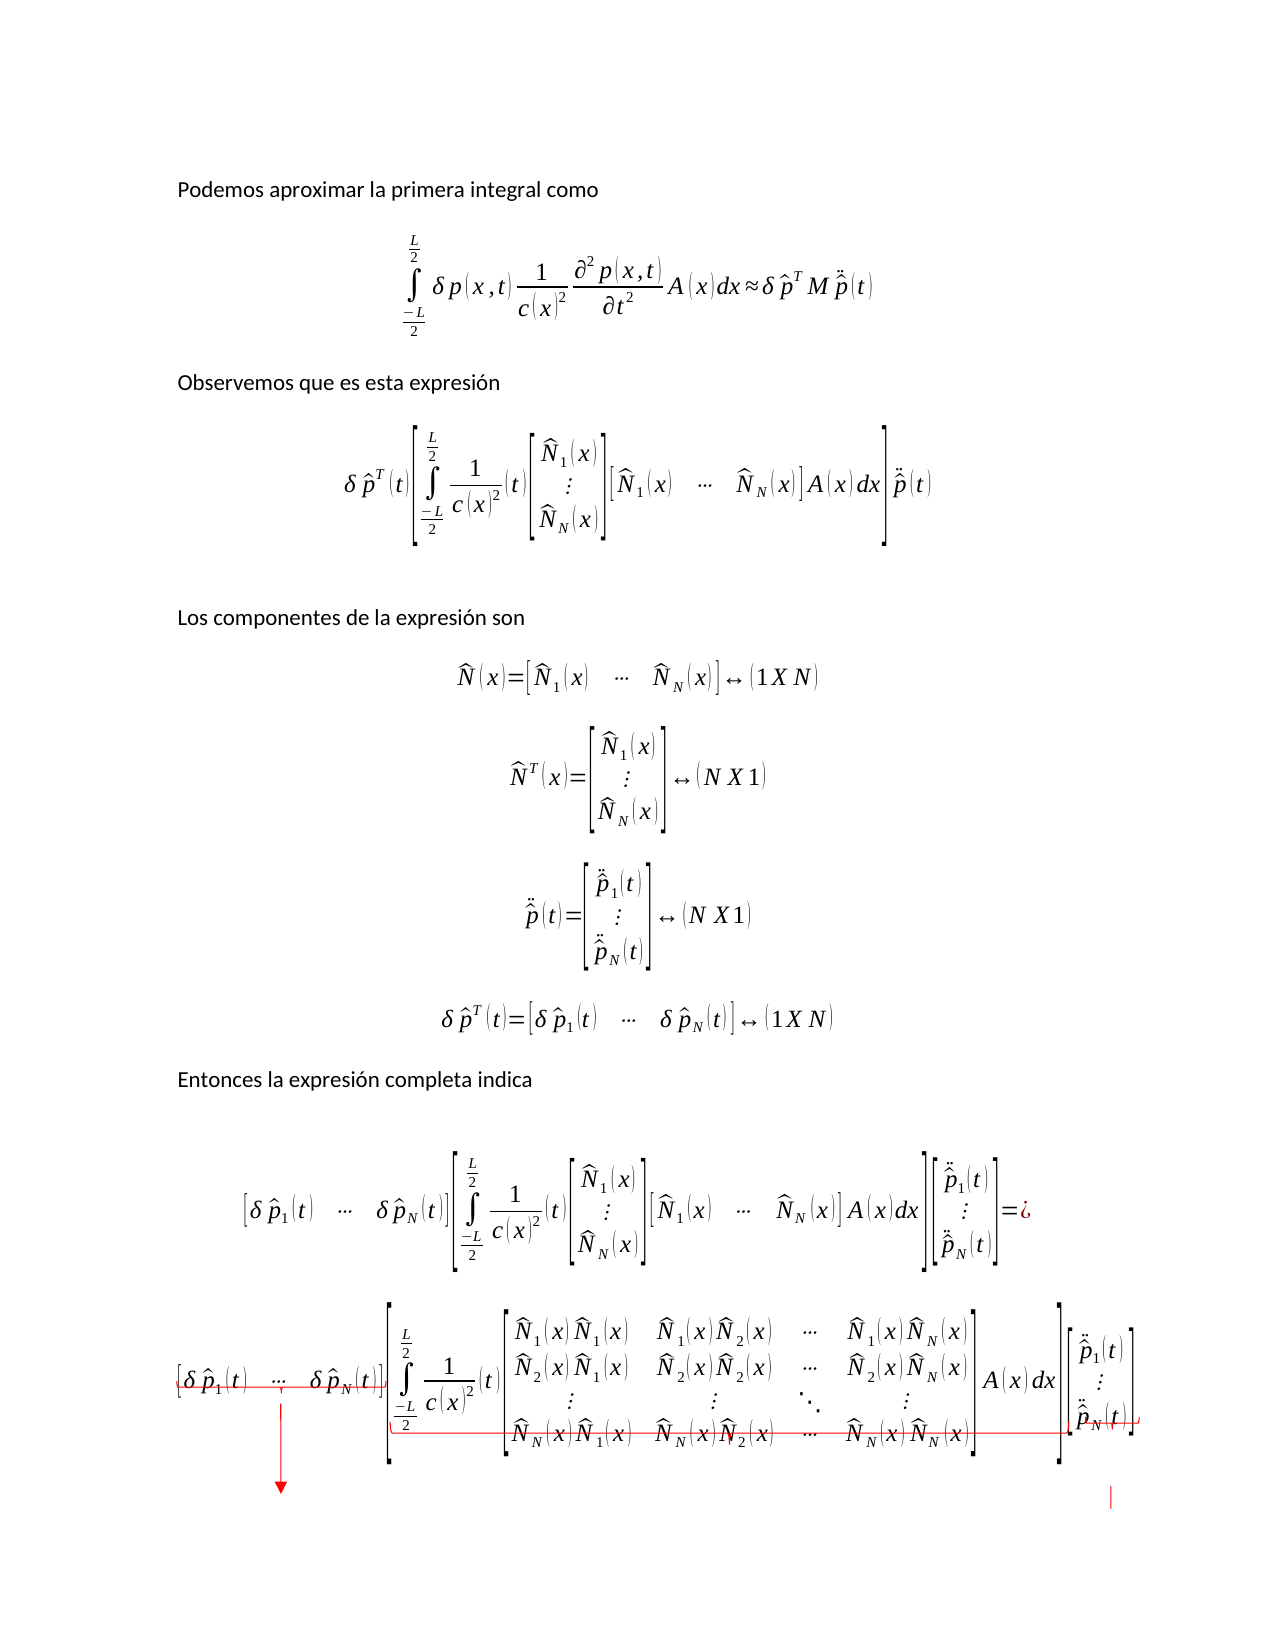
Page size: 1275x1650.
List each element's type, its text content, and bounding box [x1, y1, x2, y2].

text Los componentes de la expresión son [177, 603, 1098, 631]
text Observemos que es esta expresión [177, 368, 1098, 396]
text Entonces la expresión completa indica [177, 1066, 1098, 1093]
text Podemos aproximar la primera integral como [177, 176, 1098, 204]
